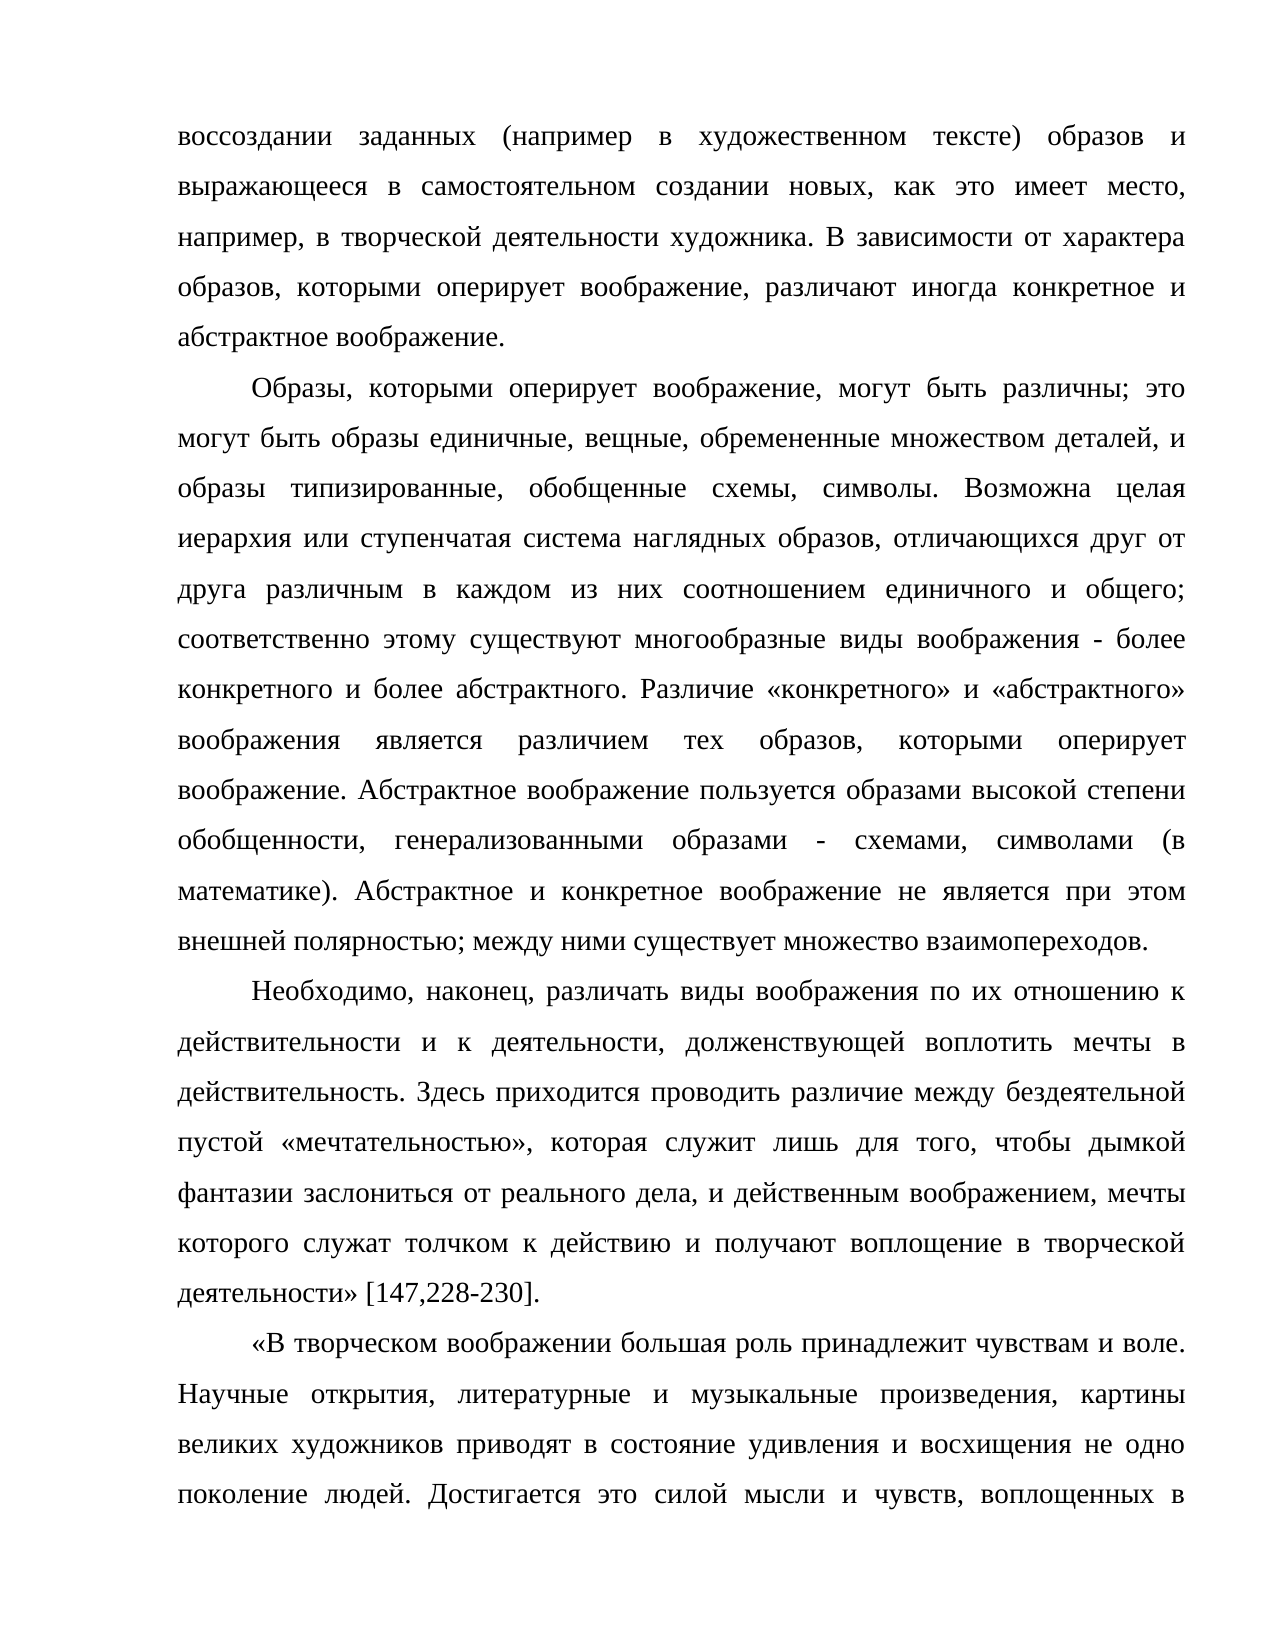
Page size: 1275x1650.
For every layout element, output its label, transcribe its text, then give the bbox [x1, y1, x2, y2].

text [177, 1326, 1186, 1510]
text Образы, которыми оперирует воображение, могут быть различны; это могут быть образы единичные, вещные, обремененные множеством деталей, и образы типизированные, обобщенные схемы, символы. Возможна целая иерархия или ступенчатая система наглядных образов, отличающихся друг от друга различным в каждом из них соотношением единичного и общего; соответственно этому существуют многообразные виды воображения - более конкретного и более абстрактного. Различие «конкретного» и «абстрактного» воображения является различием тех образов, которыми оперирует воображение. Абстрактное воображение пользуется образами высокой степени обобщенности, генерализованными образами - схемами, символами (в математике). Абстрактное и конкретное воображение не является при этом внешней полярностью; между ними существует множество взаимопереходов. [177, 370, 1186, 957]
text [177, 118, 1186, 353]
text Необходимо, наконец, различать виды воображения по их отношению к действительности и к деятельности, долженствующей воплотить мечты в действительность. Здесь приходится проводить различие между бездеятельной пустой «мечтательностью», которая служит лишь для того, чтобы дымкой фантазии заслониться от реального дела, и действенным воображением, мечты которого служат толчком к действию и получают воплощение в творческой деятельности» [147,228-230]. [177, 973, 1186, 1309]
